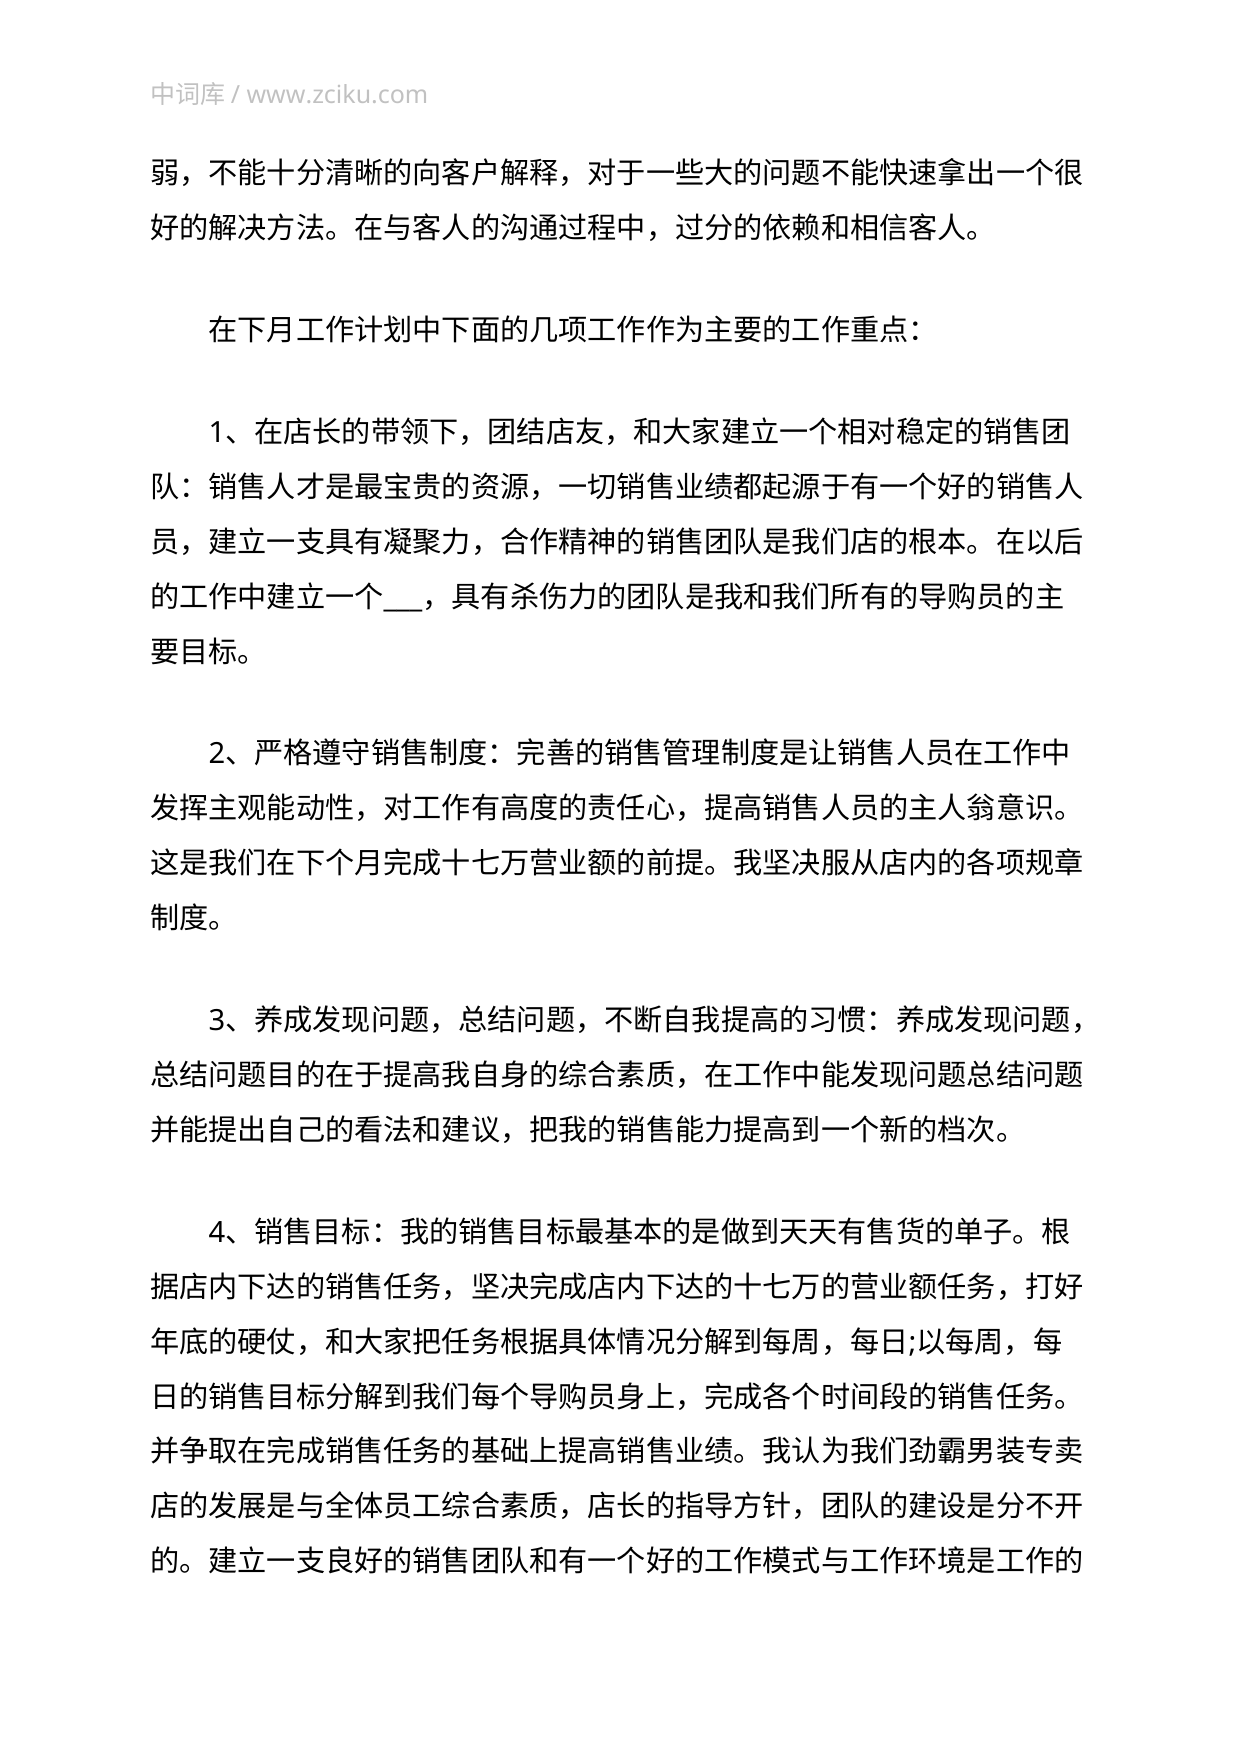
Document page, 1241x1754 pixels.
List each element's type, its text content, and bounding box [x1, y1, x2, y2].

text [150, 1208, 1090, 1580]
text 1、在店长的带领下，团结店友，和大家建立一个相对稳定的销售团队：销售人才是最宝贵的资源，一切销售业绩都起源于有一个好的销售人员，建立一支具有凝聚力，合作精神的销售团队是我们店的根本。在以后的工作中建立一个___，具有杀伤力的团队是我和我们所有的导购员的主要目标。 [150, 408, 1090, 671]
text 2、严格遵守销售制度：完善的销售管理制度是让销售人员在工作中发挥主观能动性，对工作有高度的责任心，提高销售人员的主人翁意识。这是我们在下个月完成十七万营业额的前提。我坚决服从店内的各项规章制度。 [150, 730, 1090, 937]
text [150, 150, 1090, 247]
text 在下月工作计划中下面的几项工作作为主要的工作重点： [150, 307, 1090, 349]
text 3、养成发现问题，总结问题，不断自我提高的习惯：养成发现问题，总结问题目的在于提高我自身的综合素质，在工作中能发现问题总结问题并能提出自己的看法和建议，把我的销售能力提高到一个新的档次。 [150, 997, 1090, 1149]
